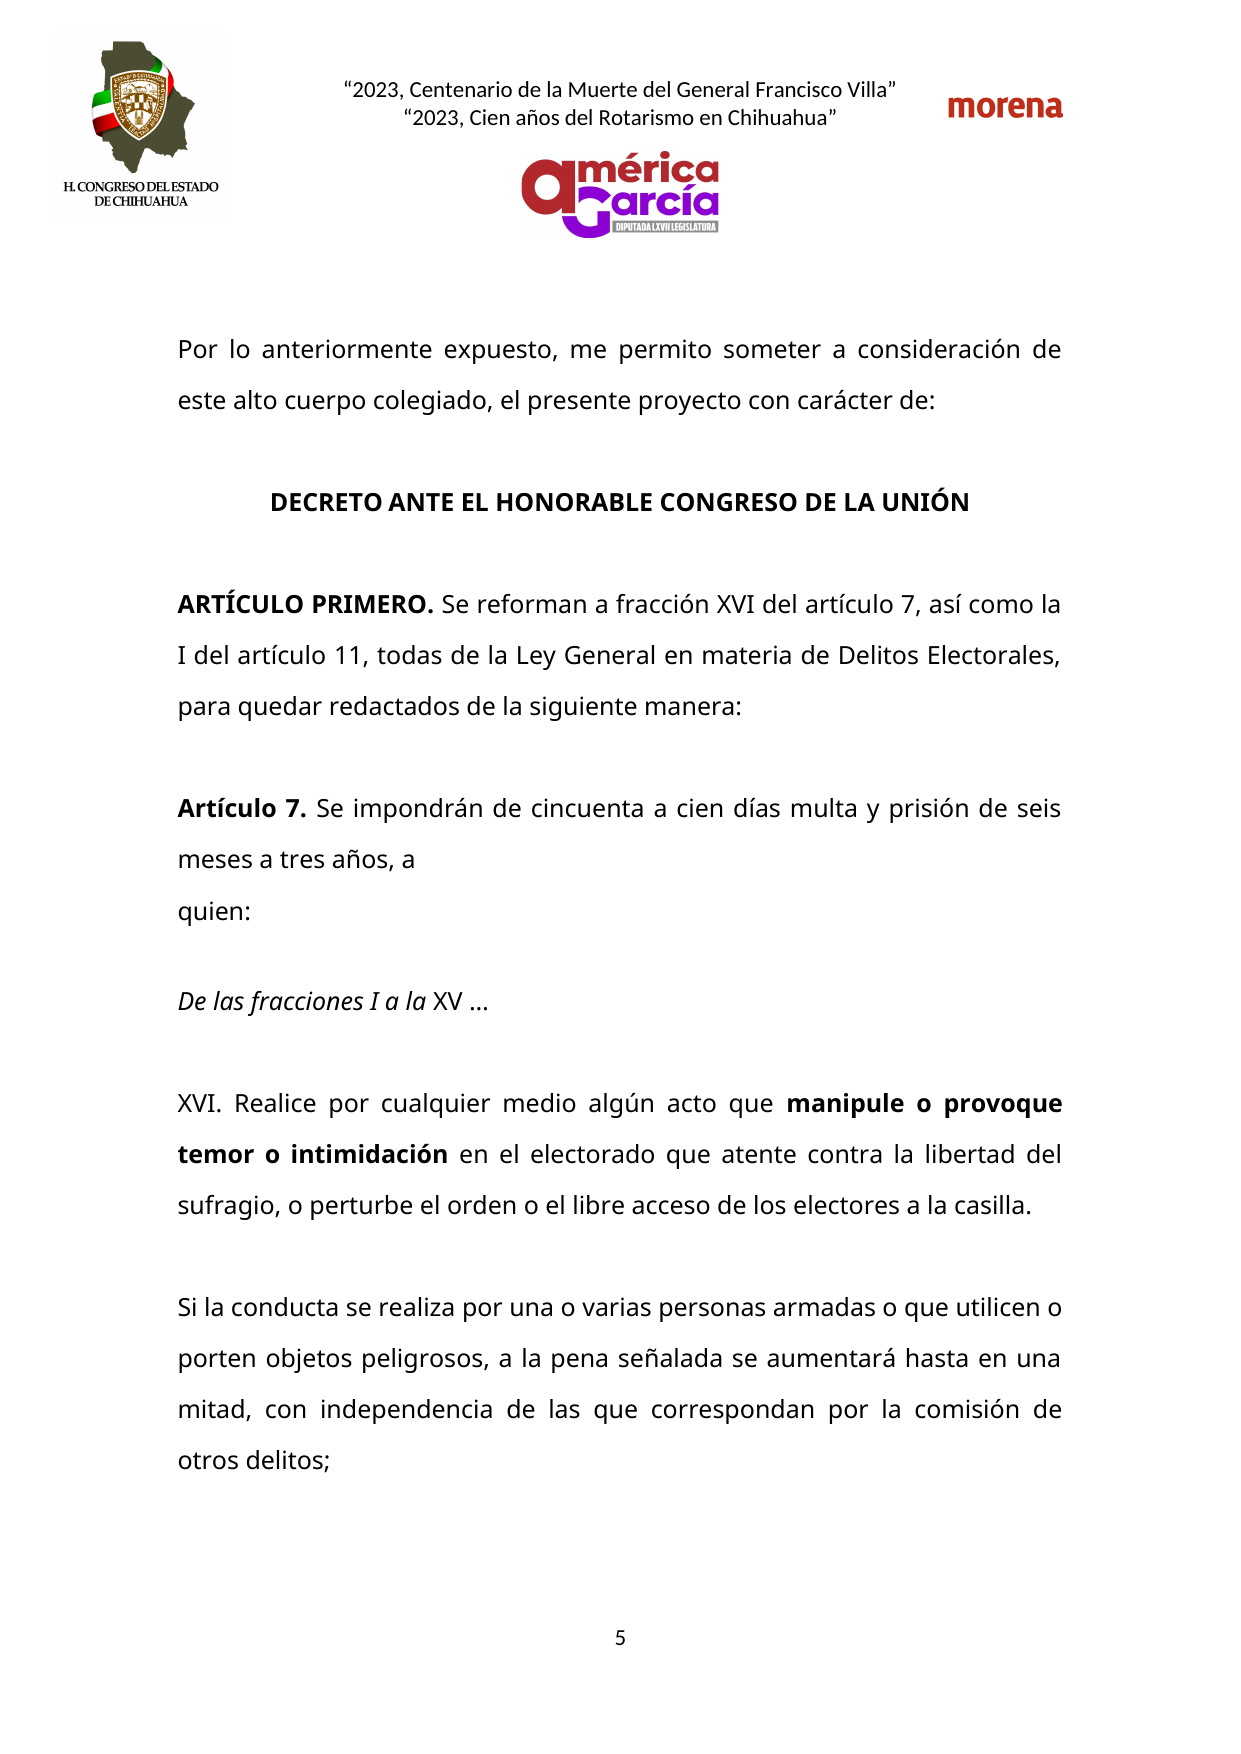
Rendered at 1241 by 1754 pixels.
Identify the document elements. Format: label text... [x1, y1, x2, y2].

picture [948, 96, 1063, 119]
text DECRETO ANTE EL HONORABLE CONGRESO DE LA UNIÓN [177, 485, 1063, 519]
text quien: [177, 893, 1063, 969]
text De las fracciones I a la XV … [177, 983, 1063, 1017]
picture [53, 31, 229, 220]
picture [521, 151, 719, 238]
text Artículo 7. Se impondrán de cincuenta a cien días multa y prisión de seis meses a tres años, a [177, 791, 1063, 876]
text XVI. Realice por cualquier medio algún acto que manipule o provoque temor o intimidación en el electorado que atente contra la libertad del sufragio, o perturbe el orden o el libre acceso de los electores a la casilla. [177, 1085, 1063, 1221]
text ARTÍCULO PRIMERO. Se reforman a fracción XVI del artículo 7, así como la I del artículo 11, todas de la Ley General en materia de Delitos Electorales, para quedar redactados de la siguiente manera: [177, 587, 1063, 723]
text Por lo anteriormente expuesto, me permito someter a consideración de este alto cuerpo colegiado, el presente proyecto con carácter de: [177, 332, 1063, 417]
text Si la conducta se realiza por una o varias personas armadas o que utilicen o porten objetos peligrosos, a la pena señalada se aumentará hasta en una mitad, con independencia de las que correspondan por la comisión de otros delitos; [177, 1289, 1063, 1477]
